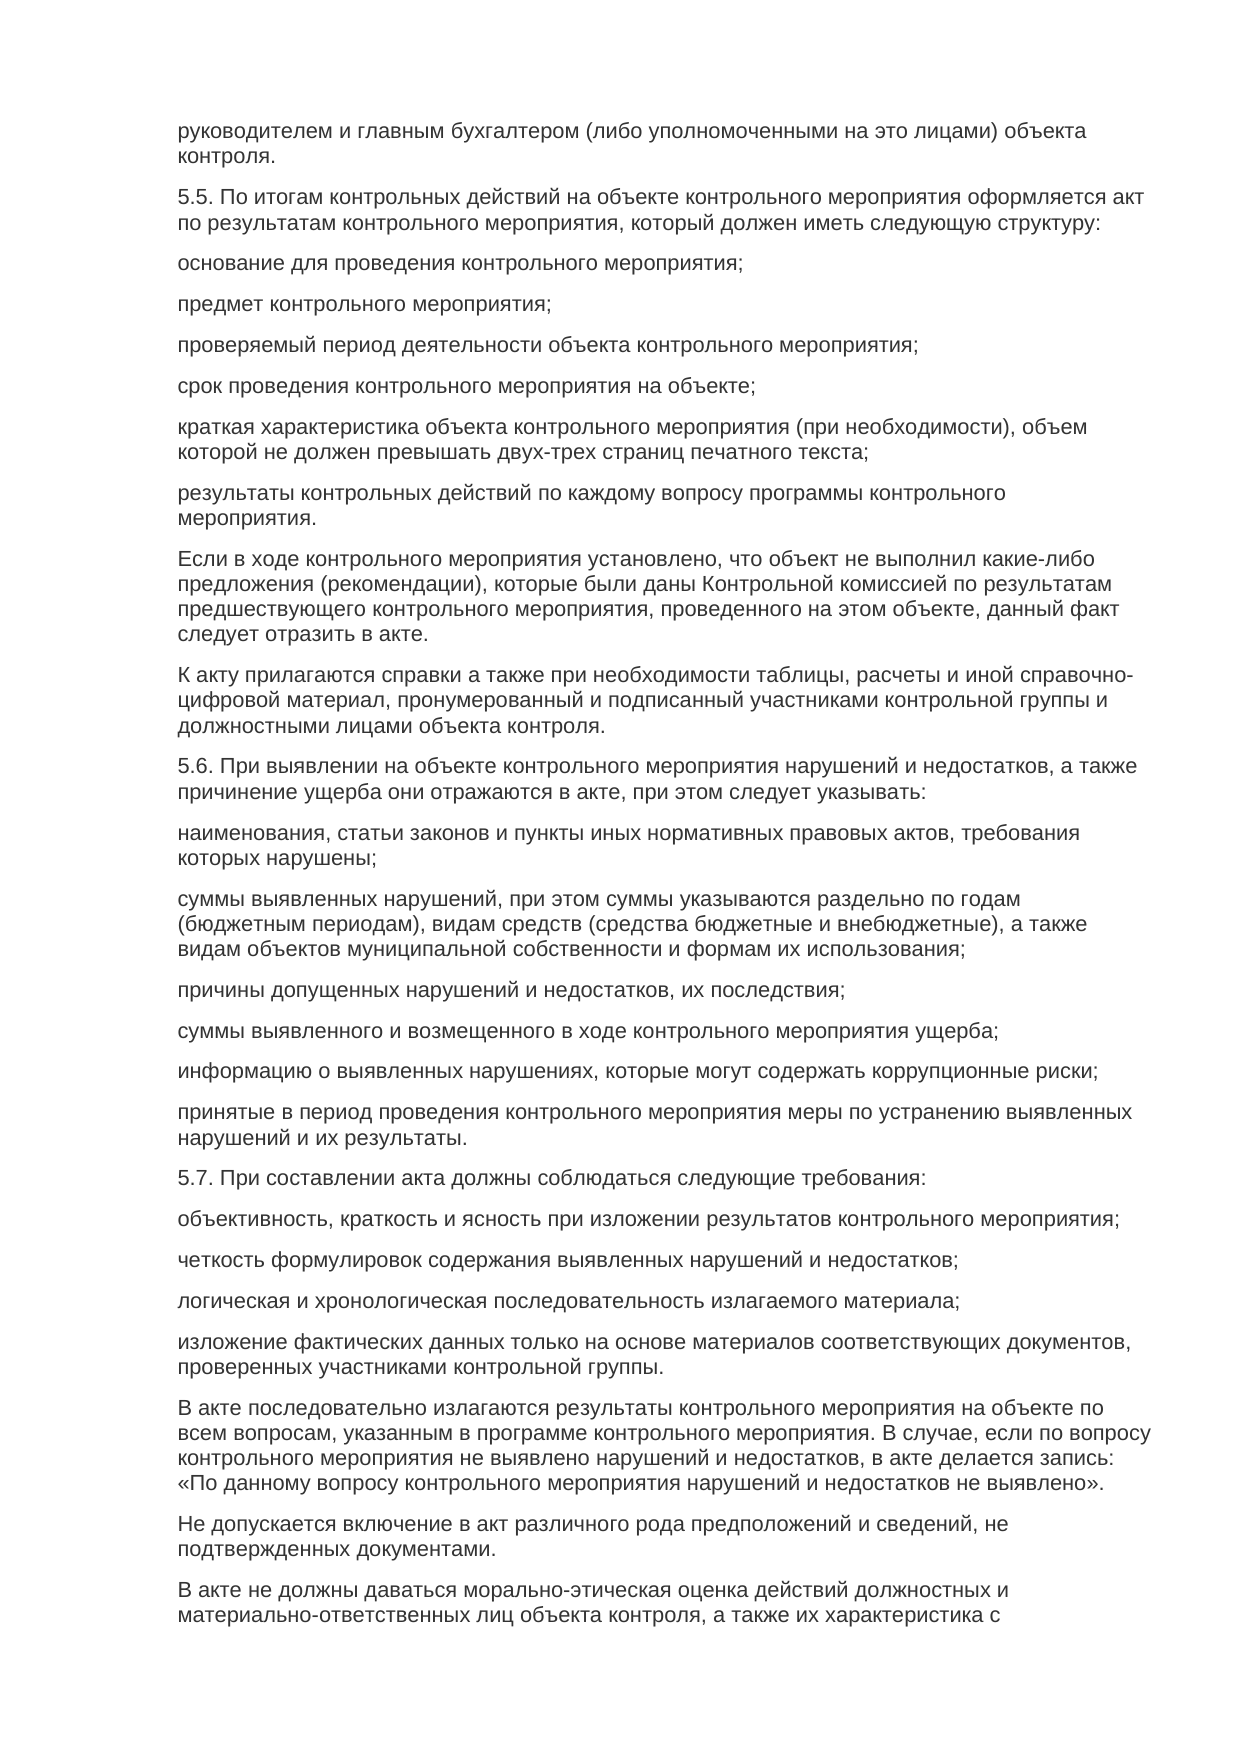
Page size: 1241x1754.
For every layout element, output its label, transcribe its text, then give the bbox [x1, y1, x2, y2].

text срок проведения контрольного мероприятия на объекте; [177, 373, 1152, 398]
text суммы выявленных нарушений, при этом суммы указываются раздельно по годам (бюджетным периодам), видам средств (средства бюджетные и внебюджетные), а также видам объектов муниципальной собственности и формам их использования; [177, 885, 1152, 961]
text 5.5. По итогам контрольных действий на объекте контрольного мероприятия оформляется акт по результатам контрольного мероприятия, который должен иметь следующую структуру: [177, 184, 1152, 234]
text информацию о выявленных нарушениях, которые могут содержать коррупционные риски; [177, 1058, 1152, 1083]
text логическая и хронологическая последовательность излагаемого материала; [177, 1288, 1152, 1313]
text объективность, краткость и ясность при изложении результатов контрольного мероприятия; [177, 1206, 1152, 1231]
text Не допускается включение в акт различного рода предположений и сведений, не подтвержденных документами. [177, 1511, 1152, 1561]
text четкость формулировок содержания выявленных нарушений и недостатков; [177, 1247, 1152, 1272]
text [177, 118, 1152, 168]
text предмет контрольного мероприятия; [177, 291, 1152, 316]
text суммы выявленного и возмещенного в ходе контрольного мероприятия ущерба; [177, 1017, 1152, 1043]
text наименования, статьи законов и пункты иных нормативных правовых актов, требования которых нарушены; [177, 819, 1152, 870]
text 5.7. При составлении акта должны соблюдаться следующие требования: [177, 1165, 1152, 1190]
text причины допущенных нарушений и недостатков, их последствия; [177, 977, 1152, 1002]
text Если в ходе контрольного мероприятия установлено, что объект не выполнил какие-либо предложения (рекомендации), которые были даны Контрольной комиссией по результатам предшествующего контрольного мероприятия, проведенного на этом объекте, данный факт следует отразить в акте. [177, 546, 1152, 646]
text К акту прилагаются справки а также при необходимости таблицы, расчеты и иной справочно-цифровой материал, пронумерованный и подписанный участниками контрольной группы и должностными лицами объекта контроля. [177, 662, 1152, 738]
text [177, 1577, 1152, 1627]
text основание для проведения контрольного мероприятия; [177, 250, 1152, 275]
text принятые в период проведения контрольного мероприятия меры по устранению выявленных нарушений и их результаты. [177, 1099, 1152, 1149]
text краткая характеристика объекта контрольного мероприятия (при необходимости), объем которой не должен превышать двух-трех страниц печатного текста; [177, 413, 1152, 464]
text В акте последовательно излагаются результаты контрольного мероприятия на объекте по всем вопросам, указанным в программе контрольного мероприятия. В случае, если по вопросу контрольного мероприятия не выявлено нарушений и недостатков, в акте делается запись: «По данному вопросу контрольного мероприятия нарушений и недостатков не выявлено». [177, 1394, 1152, 1495]
text результаты контрольных действий по каждому вопросу программы контрольного мероприятия. [177, 479, 1152, 530]
text 5.6. При выявлении на объекте контрольного мероприятия нарушений и недостатков, а также причинение ущерба они отражаются в акте, при этом следует указывать: [177, 753, 1152, 804]
text проверяемый период деятельности объекта контрольного мероприятия; [177, 332, 1152, 357]
text изложение фактических данных только на основе материалов соответствующих документов, проверенных участниками контрольной группы. [177, 1328, 1152, 1379]
